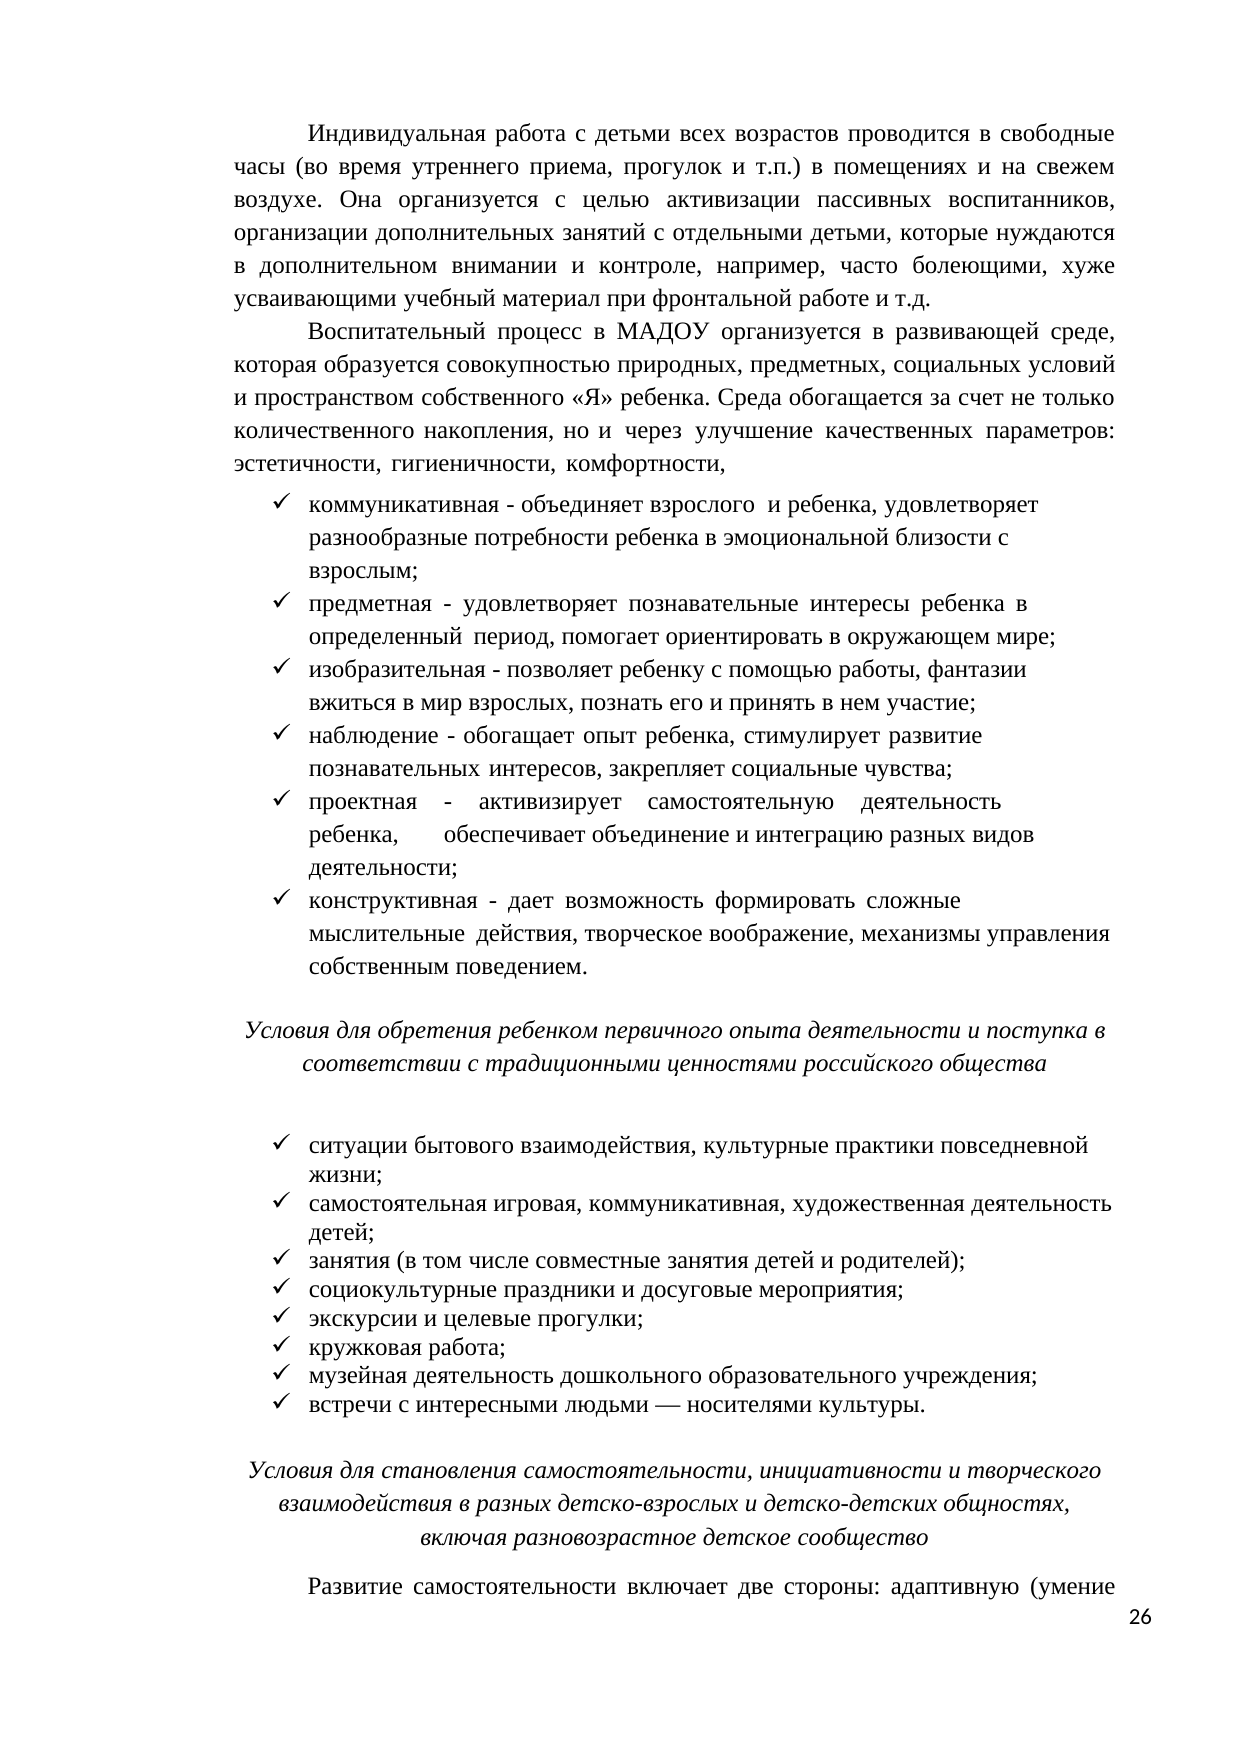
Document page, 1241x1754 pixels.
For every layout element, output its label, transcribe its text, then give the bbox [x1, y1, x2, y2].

text Индивидуальная работа с детьми всех возрастов проводится в свободные часы (во время утреннего приема, прогулок и т.п.) в помещениях и на свежем воздухе. Она организуется с целью активизации пассивных воспитанников, организации дополнительных занятий с отдельными детьми, которые нуждаются в дополнительном внимании и контроле, например, часто болеющими, хуже усваивающими учебный материал при фронтальной работе и т.д. [233, 118, 1115, 312]
list встречи с интересными людьми — носителями культуры. [271, 1389, 1152, 1418]
list конструктивная - дает возможность формировать сложные мыслительные действия, творческое воображение, механизмы управления собственным поведением. [271, 885, 1116, 980]
text Условия для обретения ребенком первичного опыта деятельности и поступка в соответствии с традиционными ценностями российского общества [232, 1015, 1117, 1077]
list кружковая работа; [271, 1332, 1152, 1361]
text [233, 1571, 1116, 1600]
list экскурсии и целевые прогулки; [271, 1303, 1152, 1332]
list проектная - активизирует самостоятельную деятельность ребенка, обеспечивает объединение и интеграцию разных видов деятельности; [271, 786, 1115, 881]
list социокультурные праздники и досуговые мероприятия; [271, 1274, 1152, 1303]
list ситуации бытового взаимодействия, культурные практики повседневной жизни; [271, 1131, 1152, 1188]
list наблюдение - обогащает опыт ребенка, стимулирует развитие познавательных интересов, закрепляет социальные чувства; [271, 720, 1115, 782]
list занятия (в том числе совместные занятия детей и родителей); [271, 1246, 1152, 1274]
list коммуникативная - объединяет взрослого и ребенка, удовлетворяет разнообразные потребности ребенка в эмоциональной близости с взрослым; [271, 489, 1116, 583]
list самостоятельная игровая, коммуникативная, художественная деятельность детей; [271, 1188, 1152, 1246]
text Условия для становления самостоятельности, инициативности и творческого взаимодействия в разных детско-взрослых и детско-детских общностях, включая разновозрастное детское сообщество [232, 1456, 1116, 1550]
list предметная - удовлетворяет познавательные интересы ребенка в определенный период, помогает ориентировать в окружающем мире; [271, 588, 1116, 649]
list музейная деятельность дошкольного образовательного учреждения; [271, 1361, 1152, 1389]
text Воспитательный процесс в МАДОУ организуется в развивающей среде, которая образуется совокупностью природных, предметных, социальных условий и пространством собственного «Я» ребенка. Среда обогащается за счет не только количественного накопления, но и через улучшение качественных параметров: эстетичности, гигиеничности, комфортности, [233, 316, 1116, 477]
list изобразительная - позволяет ребенку с помощью работы, фантазии вжиться в мир взрослых, познать его и принять в нем участие; [271, 654, 1116, 716]
